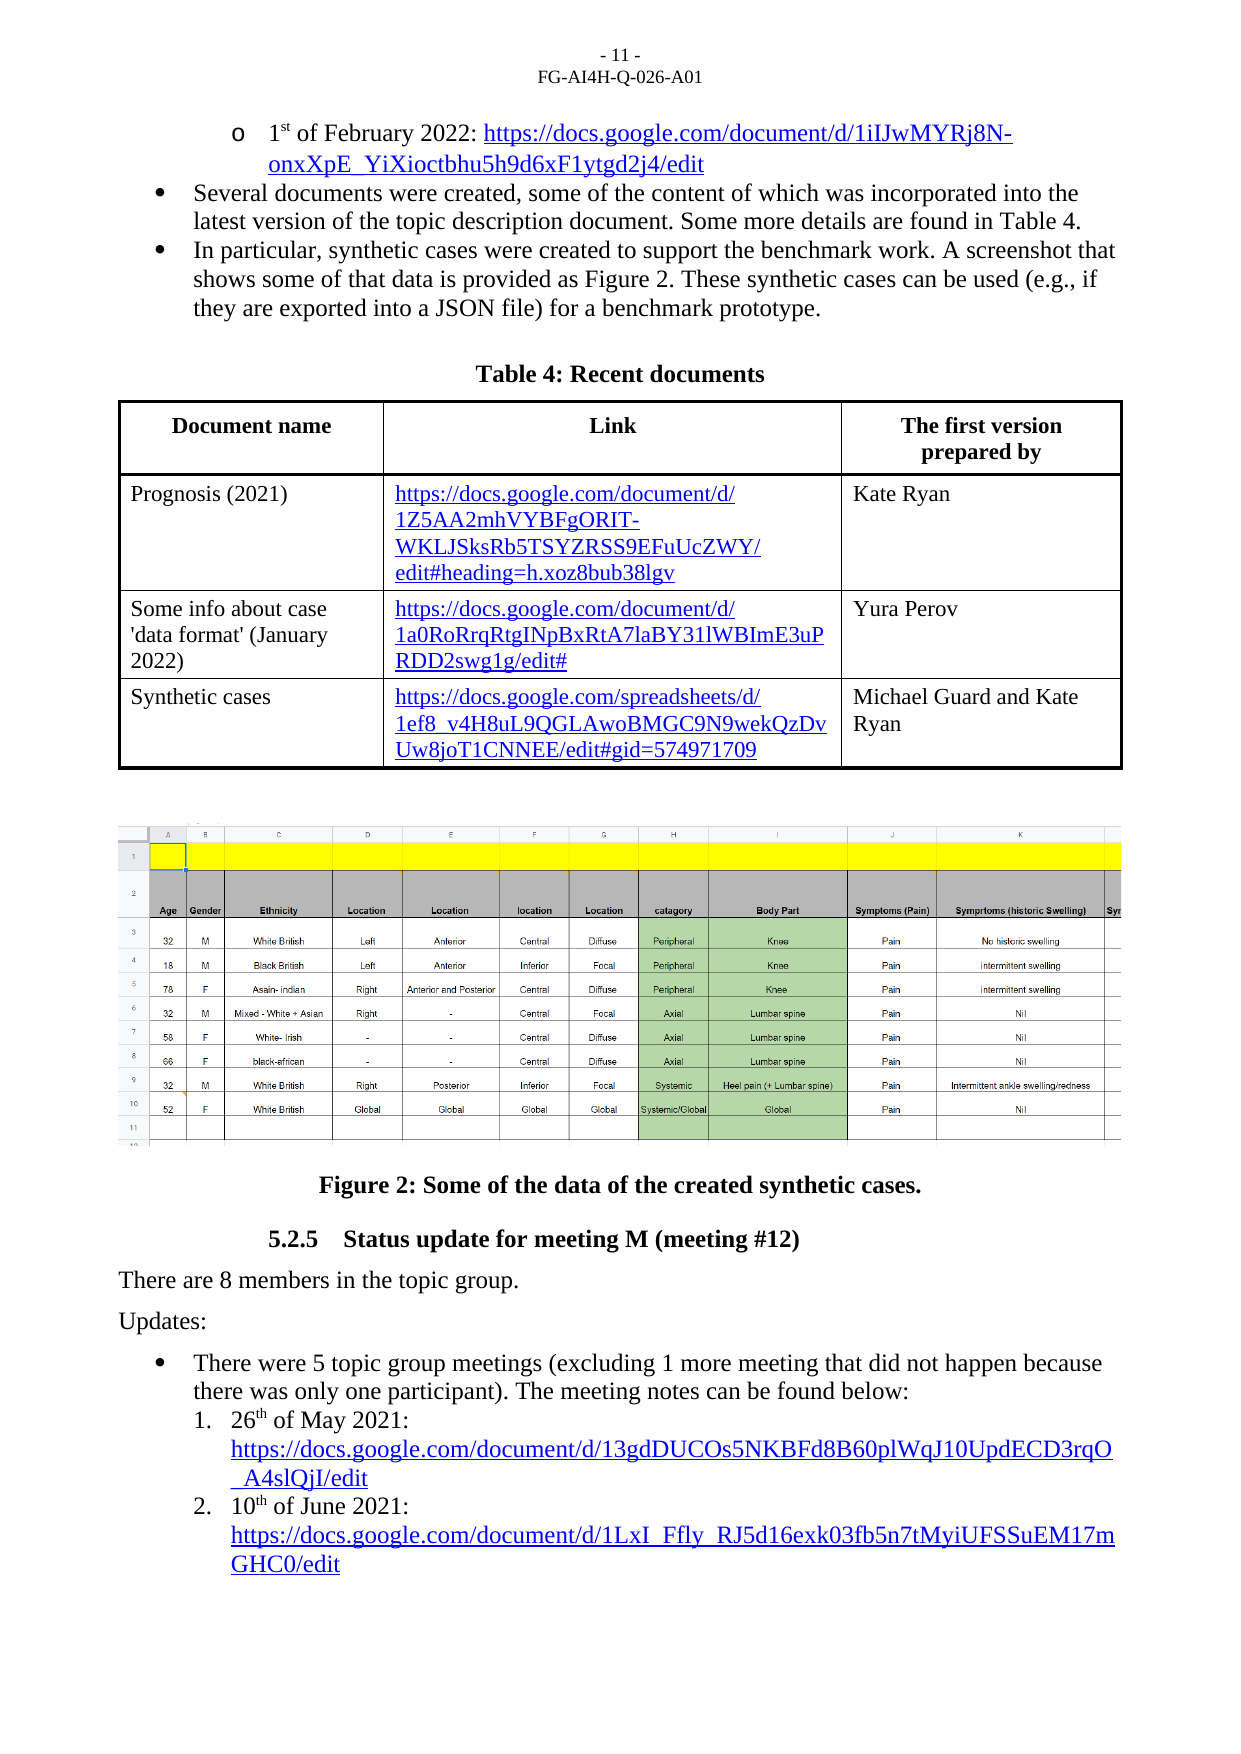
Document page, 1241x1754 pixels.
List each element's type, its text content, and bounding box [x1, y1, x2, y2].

picture [118, 823, 1122, 1146]
title Table 4: Recent documents [118, 359, 1122, 388]
list 10th of June 2021: https://docs.google.com/document/d/1LxI_Ffly_RJ5d16exk03fb5n7tMyiUFSSuEM17mGHC0/edit [193, 1491, 1122, 1578]
table_cell Kate Ryan [842, 476, 1120, 589]
table_cell Yura Perov [842, 591, 1120, 678]
list Several documents were created, some of the content of which was incorporated into the latest version of the topic description document. Some more details are found in Table 4. [156, 178, 1122, 235]
subtitle Status update for meeting M (meeting #12) [268, 1224, 1122, 1253]
text Updates: [118, 1306, 1122, 1335]
table_cell Some info about case 'data format' (January 2022) [121, 591, 383, 678]
title Figure 2: Some of the data of the created synthetic cases. [118, 1170, 1122, 1199]
table_cell https://docs.google.com/document/d/1Z5AA2mhVYBFgORIT-WKLJSksRb5TSYZRSS9EFuUcZWY/edit#heading=h.xoz8bub38lgv [384, 476, 841, 589]
table_header Link [384, 403, 841, 473]
table_cell https://docs.google.com/document/d/1a0RoRrqRtgINpBxRtA7laBY31lWBImE3uPRDD2swg1g/edit# [384, 591, 841, 678]
table_cell https://docs.google.com/spreadsheets/d/1ef8_v4H8uL9QGLAwoBMGC9N9wekQzDvUw8joT1CNNEE/edit#gid=574971709 [384, 679, 841, 766]
table_header Document name [121, 403, 383, 473]
table_cell Prognosis (2021) [121, 476, 383, 589]
list 26th of May 2021: https://docs.google.com/document/d/13gdDUCOs5NKBFd8B60plWqJ10UpdECD3rqO_A4slQjI/edit [193, 1405, 1122, 1491]
list In particular, synthetic cases were created to support the benchmark work. A screenshot that shows some of that data is provided as Figure 2. These synthetic cases can be used (e.g., if they are exported into a JSON file) for a benchmark prototype. [156, 235, 1122, 321]
list 1st of February 2022: https://docs.google.com/document/d/1iIJwMYRj8N-onxXpE_YiXioctbhu5h9d6xF1ytgd2j4/edit [231, 118, 1122, 178]
text There are 8 members in the topic group. [118, 1265, 1122, 1294]
list There were 5 topic group meetings (excluding 1 more meeting that did not happen because there was only one participant). The meeting notes can be found below: [156, 1348, 1122, 1405]
table_cell Synthetic cases [121, 679, 383, 766]
table_cell Michael Guard and Kate Ryan [842, 679, 1120, 766]
table_header The first version prepared by [842, 403, 1120, 473]
